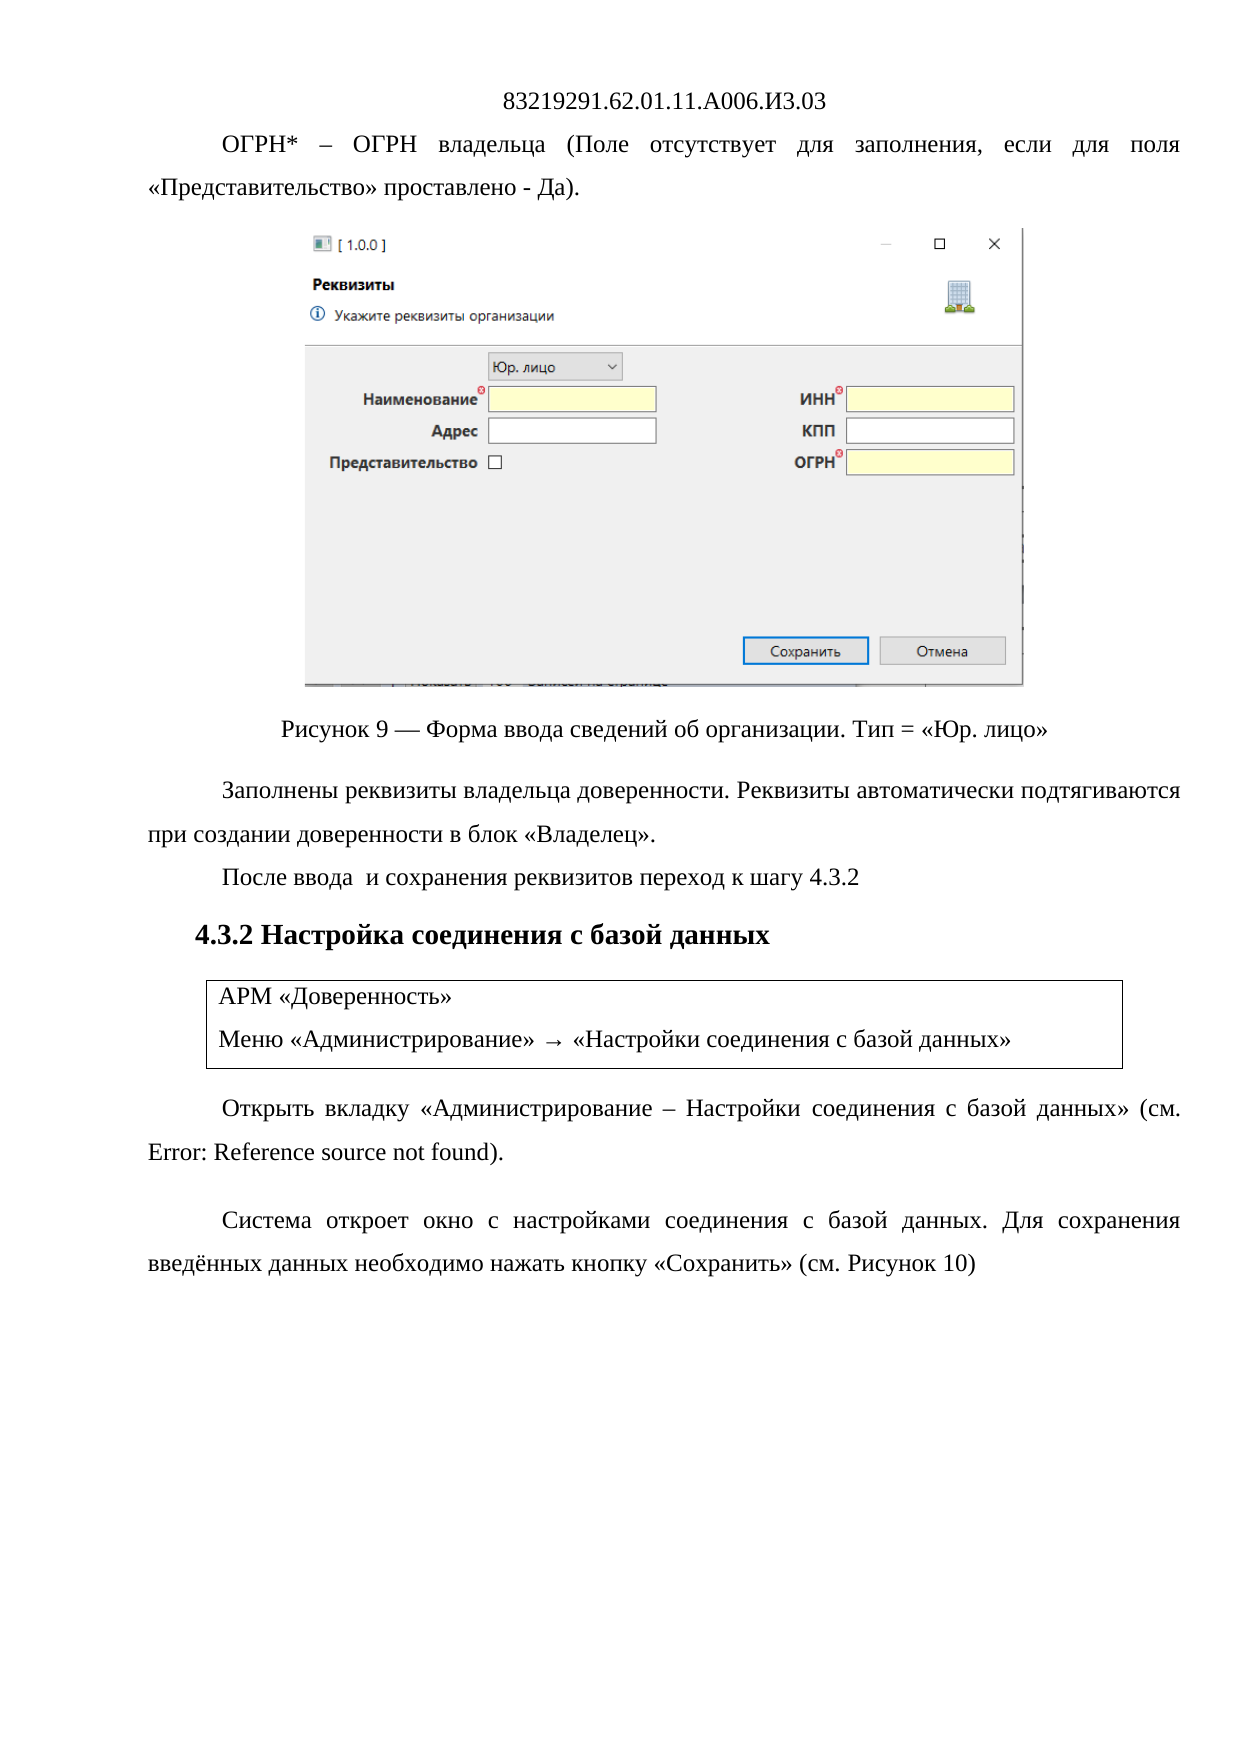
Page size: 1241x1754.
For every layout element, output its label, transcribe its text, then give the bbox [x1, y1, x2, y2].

text ОГРН* – ОГРН владельца (Поле отсутствует для заполнения, если для поля «Представительство» проставлено - Да). [148, 129, 1181, 201]
table_header АРМ «Доверенность» Меню «Администрирование» → «Настройки соединения с базой данных» [207, 981, 1122, 1067]
subtitle Настройка соединения с базой данных [195, 917, 1181, 951]
text Система откроет окно с настройками соединения с базой данных. Для сохранения введённых данных необходимо нажать кнопку «Сохранить» (см. Рисунок 10) [148, 1205, 1181, 1277]
picture [304, 228, 1024, 687]
text После ввода и сохранения реквизитов переход к шагу 4.3.2 [148, 862, 1181, 891]
text Заполнены реквизиты владельца доверенности. Реквизиты автоматически подтягиваются при создании доверенности в блок «Владелец». [148, 776, 1181, 847]
text Рисунок 9 — Форма ввода сведений об организации. Тип = «Юр. лицо» [148, 714, 1181, 742]
